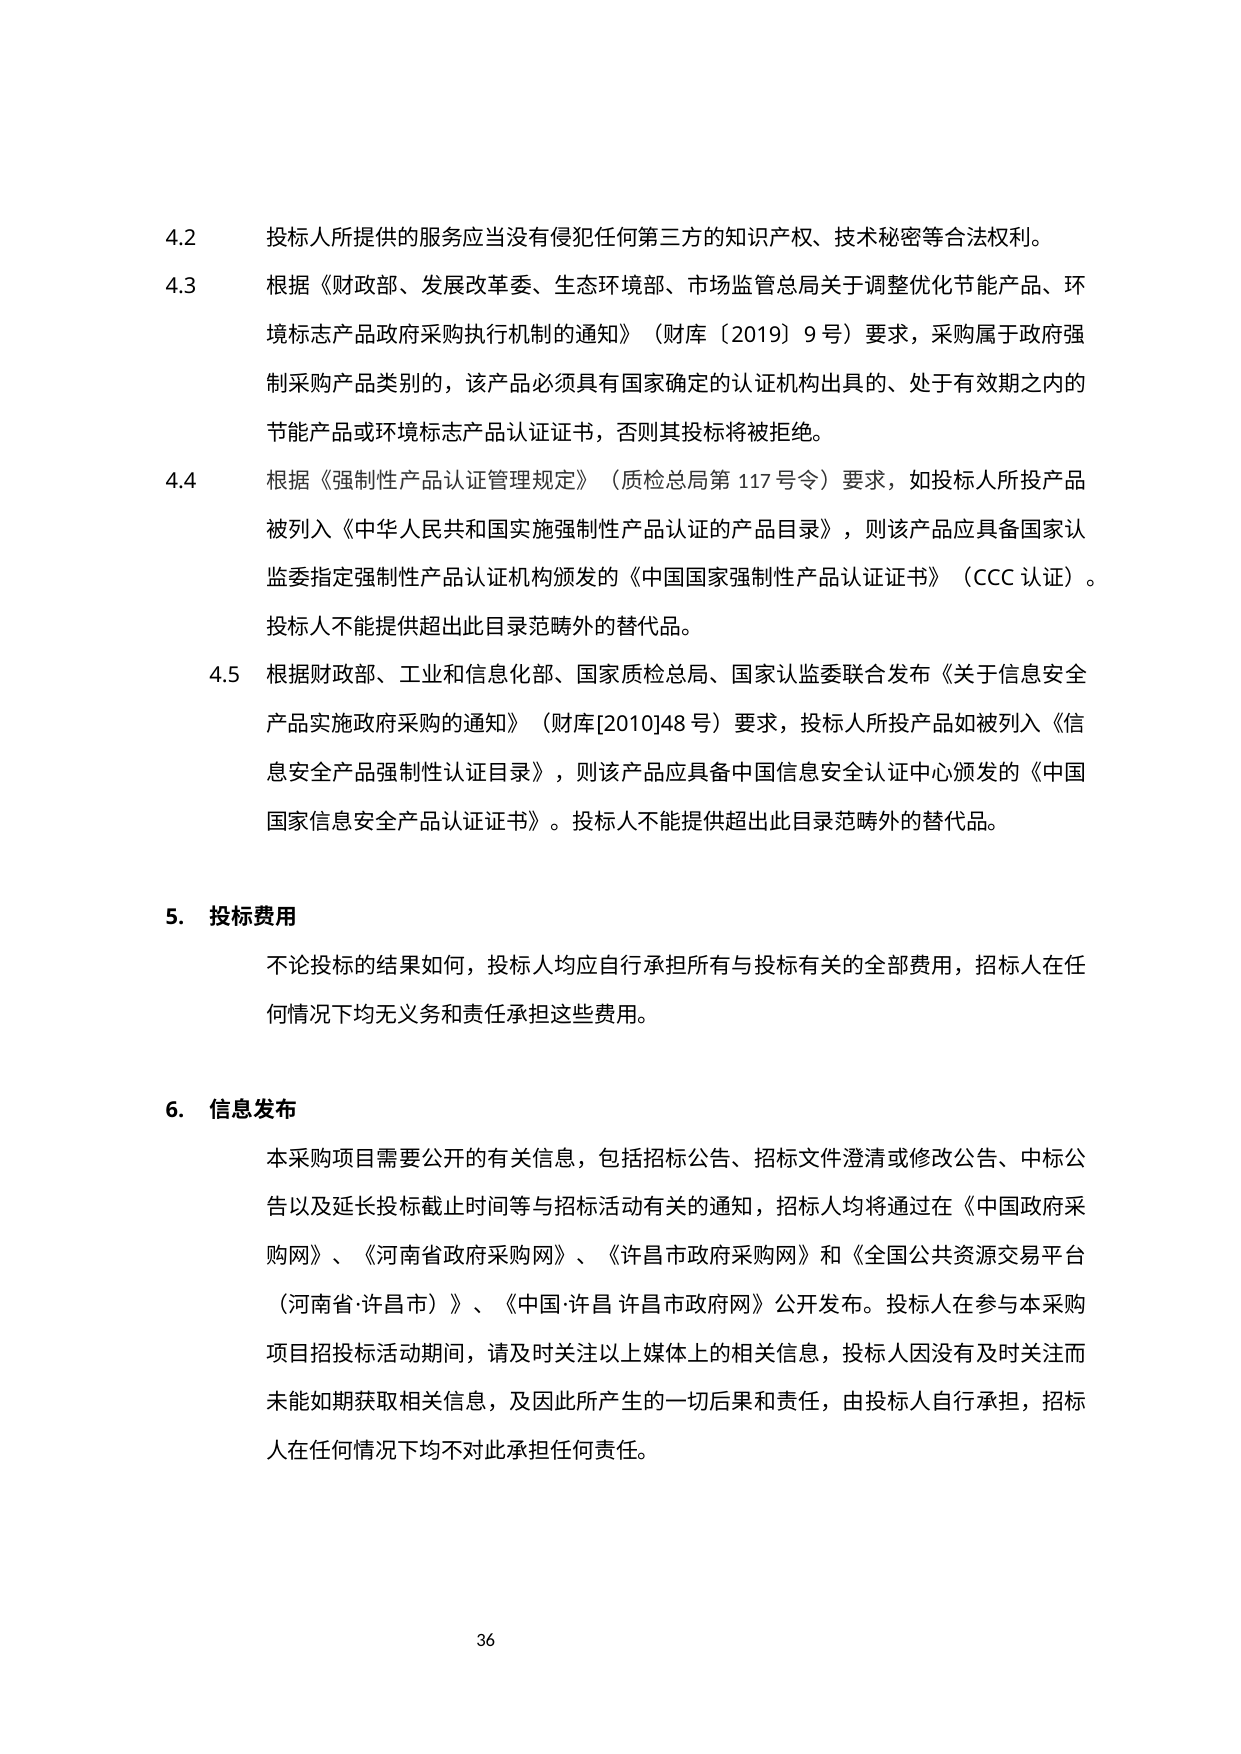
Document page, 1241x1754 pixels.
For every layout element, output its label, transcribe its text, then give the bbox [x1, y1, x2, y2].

text 不论投标的结果如何，投标人均应自行承担所有与投标有关的全部费用，招标人在任何情况下均无义务和责任承担这些费用。 [266, 947, 1087, 1029]
list 根据《强制性产品认证管理规定》（质检总局第117号令）要求，如投标人所投产品被列入《中华人民共和国实施强制性产品认证的产品目录》，则该产品应具备国家认监委指定强制性产品认证机构颁发的《中国国家强制性产品认证证书》（CCC 认证）。投标人不能提供超出此目录范畴外的替代品。 [165, 462, 1087, 641]
list 根据财政部、工业和信息化部、国家质检总局、国家认监委联合发布《关于信息安全产品实施政府采购的通知》（财库[2010]48号）要求，投标人所投产品如被列入《信息安全产品强制性认证目录》，则该产品应具备中国信息安全认证中心颁发的《中国国家信息安全产品认证证书》。投标人不能提供超出此目录范畴外的替代品。 [209, 657, 1087, 836]
list 投标人所提供的服务应当没有侵犯任何第三方的知识产权、技术秘密等合法权利。 [165, 219, 1087, 252]
list 投标费用 [165, 899, 1087, 932]
text 本采购项目需要公开的有关信息，包括招标公告、招标文件澄清或修改公告、中标公告以及延长投标截止时间等与招标活动有关的通知，招标人均将通过在《中国政府采购网》、《河南省政府采购网》、《许昌市政府采购网》和《全国公共资源交易平台（河南省·许昌市）》、《中国·许昌 许昌市政府网》公开发布。投标人在参与本采购项目招投标活动期间，请及时关注以上媒体上的相关信息，投标人因没有及时关注而未能如期获取相关信息，及因此所产生的一切后果和责任，由投标人自行承担，招标人在任何情况下均不对此承担任何责任。 [266, 1140, 1087, 1465]
list 信息发布 [165, 1092, 1087, 1124]
list 根据《财政部、发展改革委、生态环境部、市场监管总局关于调整优化节能产品、环境标志产品政府采购执行机制的通知》（财库〔2019〕9号）要求，采购属于政府强制采购产品类别的，该产品必须具有国家确定的认证机构出具的、处于有效期之内的节能产品或环境标志产品认证证书，否则其投标将被拒绝。 [165, 268, 1087, 447]
